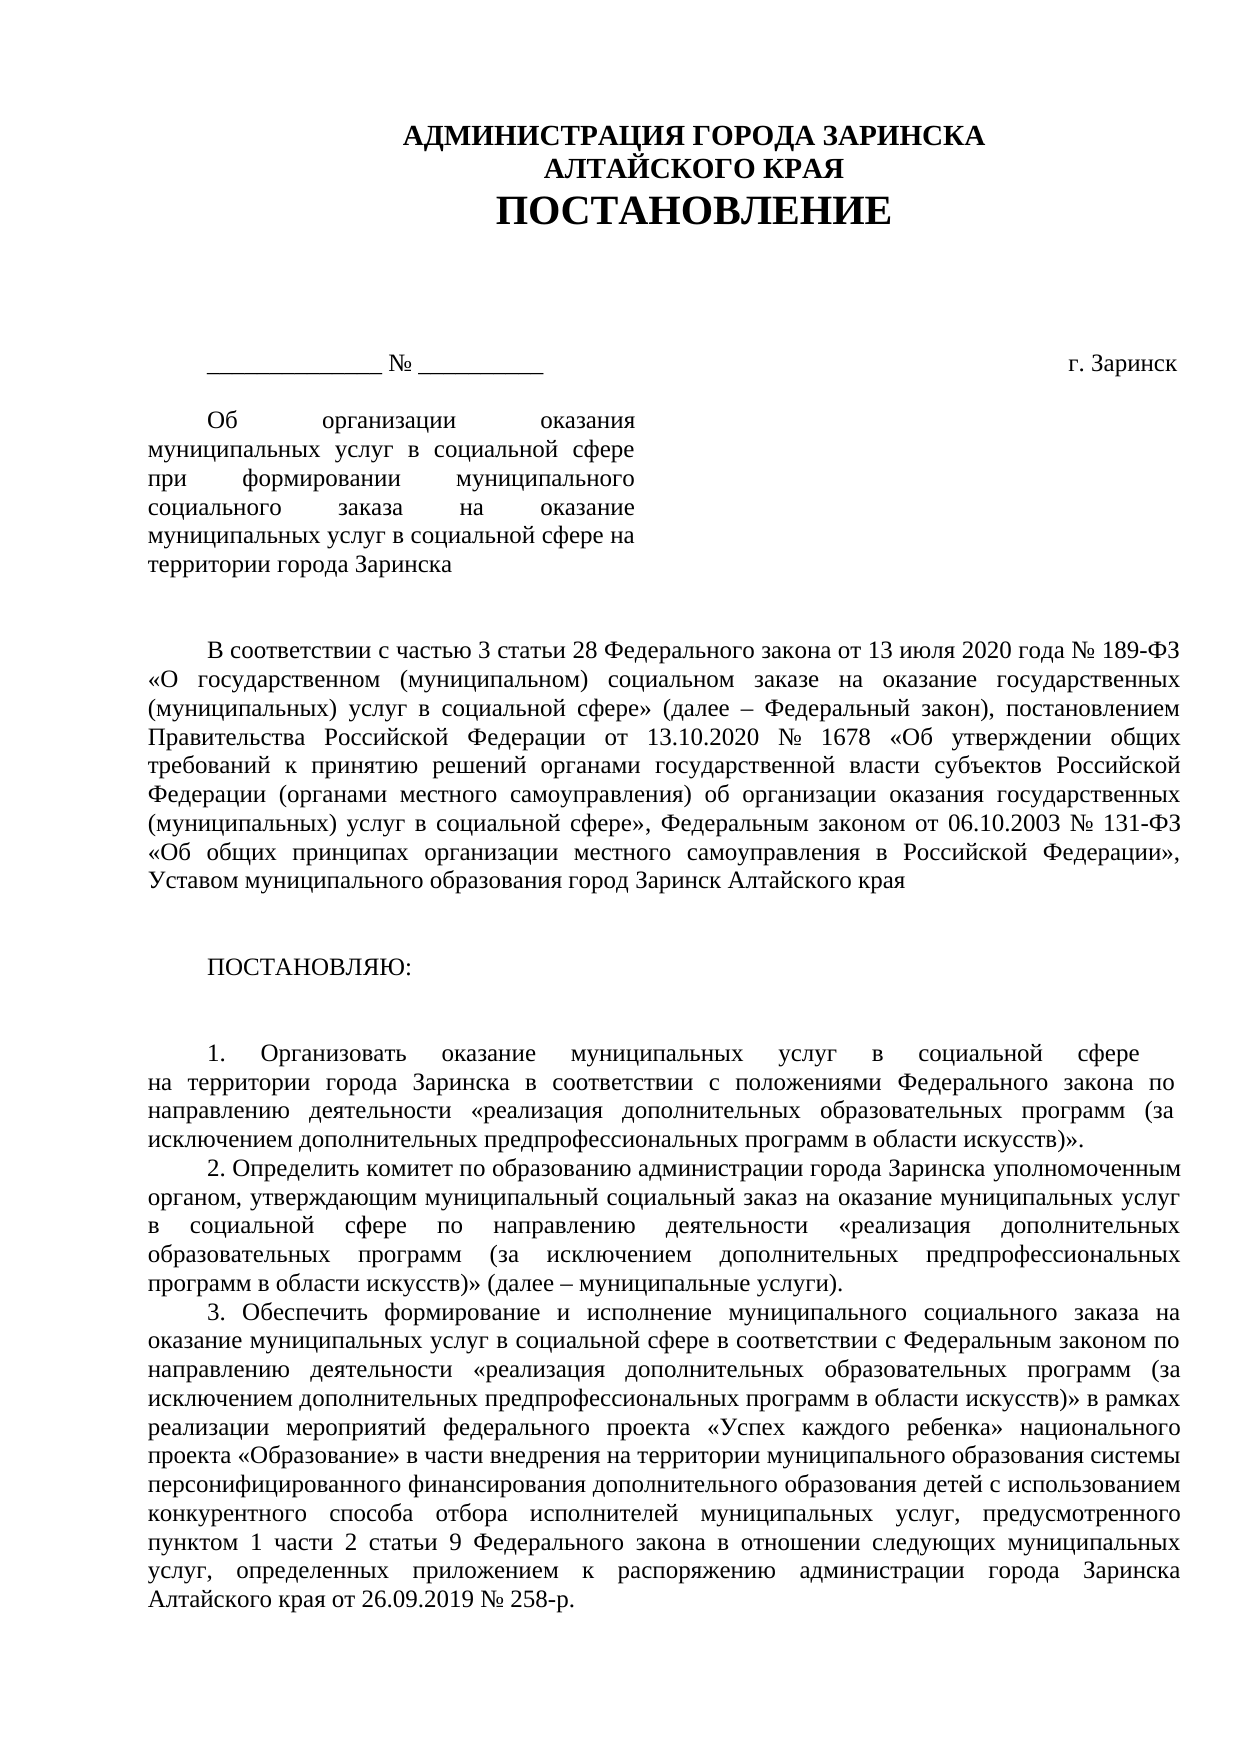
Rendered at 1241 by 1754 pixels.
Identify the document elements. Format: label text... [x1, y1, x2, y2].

text Об организации оказания муниципальных услуг в социальной сфере при формировании муниципального социального заказа на оказание муниципальных услуг в социальной сфере на территории города Заринска [148, 406, 635, 578]
text АЛТАЙСКОГО КРАЯ [148, 152, 1181, 185]
text 1. Организовать оказание муниципальных услуг в социальной сфере на территории города Заринска в соответствии с положениями Федерального закона по направлению деятельности «реализация дополнительных образовательных программ (за исключением дополнительных предпрофессиональных программ в области искусств)». [148, 1038, 1175, 1153]
text В соответствии с частью 3 статьи 28 Федерального закона от 13 июля 2020 года № 189-ФЗ «О государственном (муниципальном) социальном заказе на оказание государственных (муниципальных) услуг в социальной сфере» (далее – Федеральный закон), постановлением Правительства Российской Федерации от 13.10.2020 № 1678 «Об утверждении общих требований к принятию решений органами государственной власти субъектов Российской Федерации (органами местного самоуправления) об организации оказания государственных (муниципальных) услуг в социальной сфере», Федеральным законом от 06.10.2003 № 131-ФЗ «Об общих принципах организации местного самоуправления в Российской Федерации», Уставом муниципального образования город Заринск Алтайского края [148, 636, 1181, 894]
text 3. Обеспечить формирование и исполнение муниципального социального заказа на оказание муниципальных услуг в социальной сфере в соответствии с Федеральным законом по направлению деятельности «реализация дополнительных образовательных программ (за исключением дополнительных предпрофессиональных программ в области искусств)» в рамках реализации мероприятий федерального проекта «Успех каждого ребенка» национального проекта «Образование» в части внедрения на территории муниципального образования системы персонифицированного финансирования дополнительного образования детей с использованием конкурентного способа отбора исполнителей муниципальных услуг, предусмотренного пунктом 1 части 2 статьи 9 Федерального закона в отношении следующих муниципальных услуг, определенных приложением к распоряжению администрации города Заринска Алтайского края от 26.09.2019 № 258-р. [148, 1297, 1181, 1613]
text ПОСТАНОВЛЕНИЕ [148, 185, 1181, 233]
text АДМИНИСТРАЦИЯ ГОРОДА ЗАРИНСКА [148, 118, 1181, 152]
text 2. Определить комитет по образованию администрации города Заринска уполномоченным органом, утверждающим муниципальный социальный заказ на оказание муниципальных услуг в социальной сфере по направлению деятельности «реализация дополнительных образовательных программ (за исключением дополнительных предпрофессиональных программ в области искусств)» (далее – муниципальные услуги). [148, 1153, 1181, 1297]
text ПОСТАНОВЛЯЮ: [148, 952, 1181, 981]
text ______________ № __________ г. Заринск [148, 348, 1181, 377]
